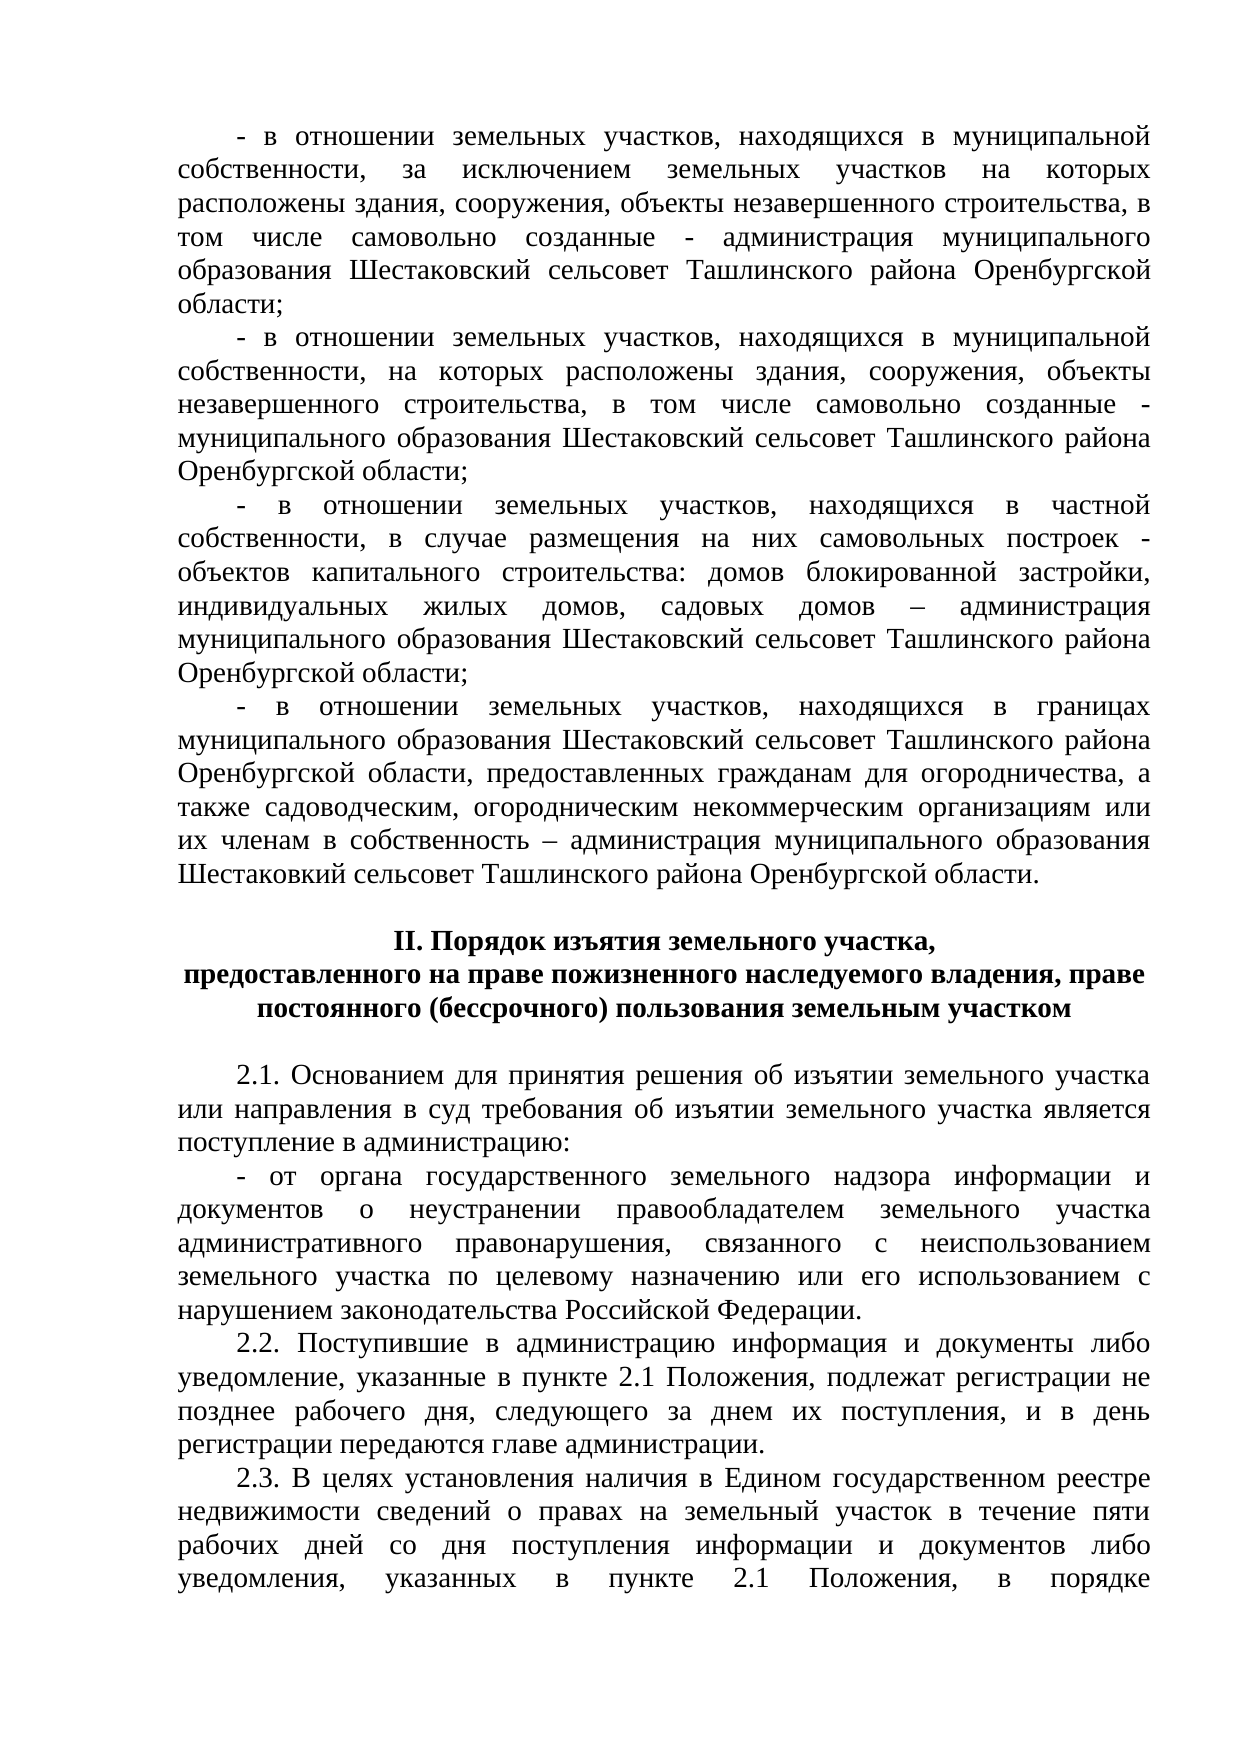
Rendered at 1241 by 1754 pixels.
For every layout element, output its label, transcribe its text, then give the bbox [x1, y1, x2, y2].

text - от органа государственного земельного надзора информации и документов о неустранении правообладателем земельного участка административного правонарушения, связанного с неиспользованием земельного участка по целевому назначению или его использованием с нарушением законодательства Российской Федерации. [177, 1158, 1152, 1326]
text - в отношении земельных участков, находящихся в частной собственности, в случае размещения на них самовольных построек - объектов капитального строительства: домов блокированной застройки, индивидуальных жилых домов, садовых домов – администрация муниципального образования Шестаковский сельсовет Ташлинского района Оренбургской области; [177, 487, 1152, 688]
text 2.1. Основанием для принятия решения об изъятии земельного участка или направления в суд требования об изъятии земельного участка является поступление в администрацию: [177, 1057, 1152, 1158]
text - в отношении земельных участков, находящихся в муниципальной собственности, на которых расположены здания, сооружения, объекты незавершенного строительства, в том числе самовольно созданные - муниципального образования Шестаковский сельсовет Ташлинского района Оренбургской области; [177, 319, 1152, 487]
text 2.2. Поступившие в администрацию информация и документы либо уведомление, указанные в пункте 2.1 Положения, подлежат регистрации не позднее рабочего дня, следующего за днем их поступления, и в день регистрации передаются главе администрации. [177, 1326, 1152, 1460]
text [177, 1460, 1152, 1594]
text предоставленного на праве пожизненного наследуемого владения, праве постоянного (бессрочного) пользования земельным участком [177, 957, 1152, 1024]
text - в отношении земельных участков, находящихся в муниципальной собственности, за исключением земельных участков на которых расположены здания, сооружения, объекты незавершенного строительства, в том числе самовольно созданные - администрация муниципального образования Шестаковский сельсовет Ташлинского района Оренбургской области; [177, 118, 1152, 319]
text II. Порядок изъятия земельного участка, [177, 923, 1152, 957]
text - в отношении земельных участков, находящихся в границах муниципального образования Шестаковский сельсовет Ташлинского района Оренбургской области, предоставленных гражданам для огородничества, а также садоводческим, огородническим некоммерческим организациям или их членам в собственность – администрация муниципального образования Шестаковкий сельсовет Ташлинского района Оренбургской области. [177, 688, 1152, 889]
